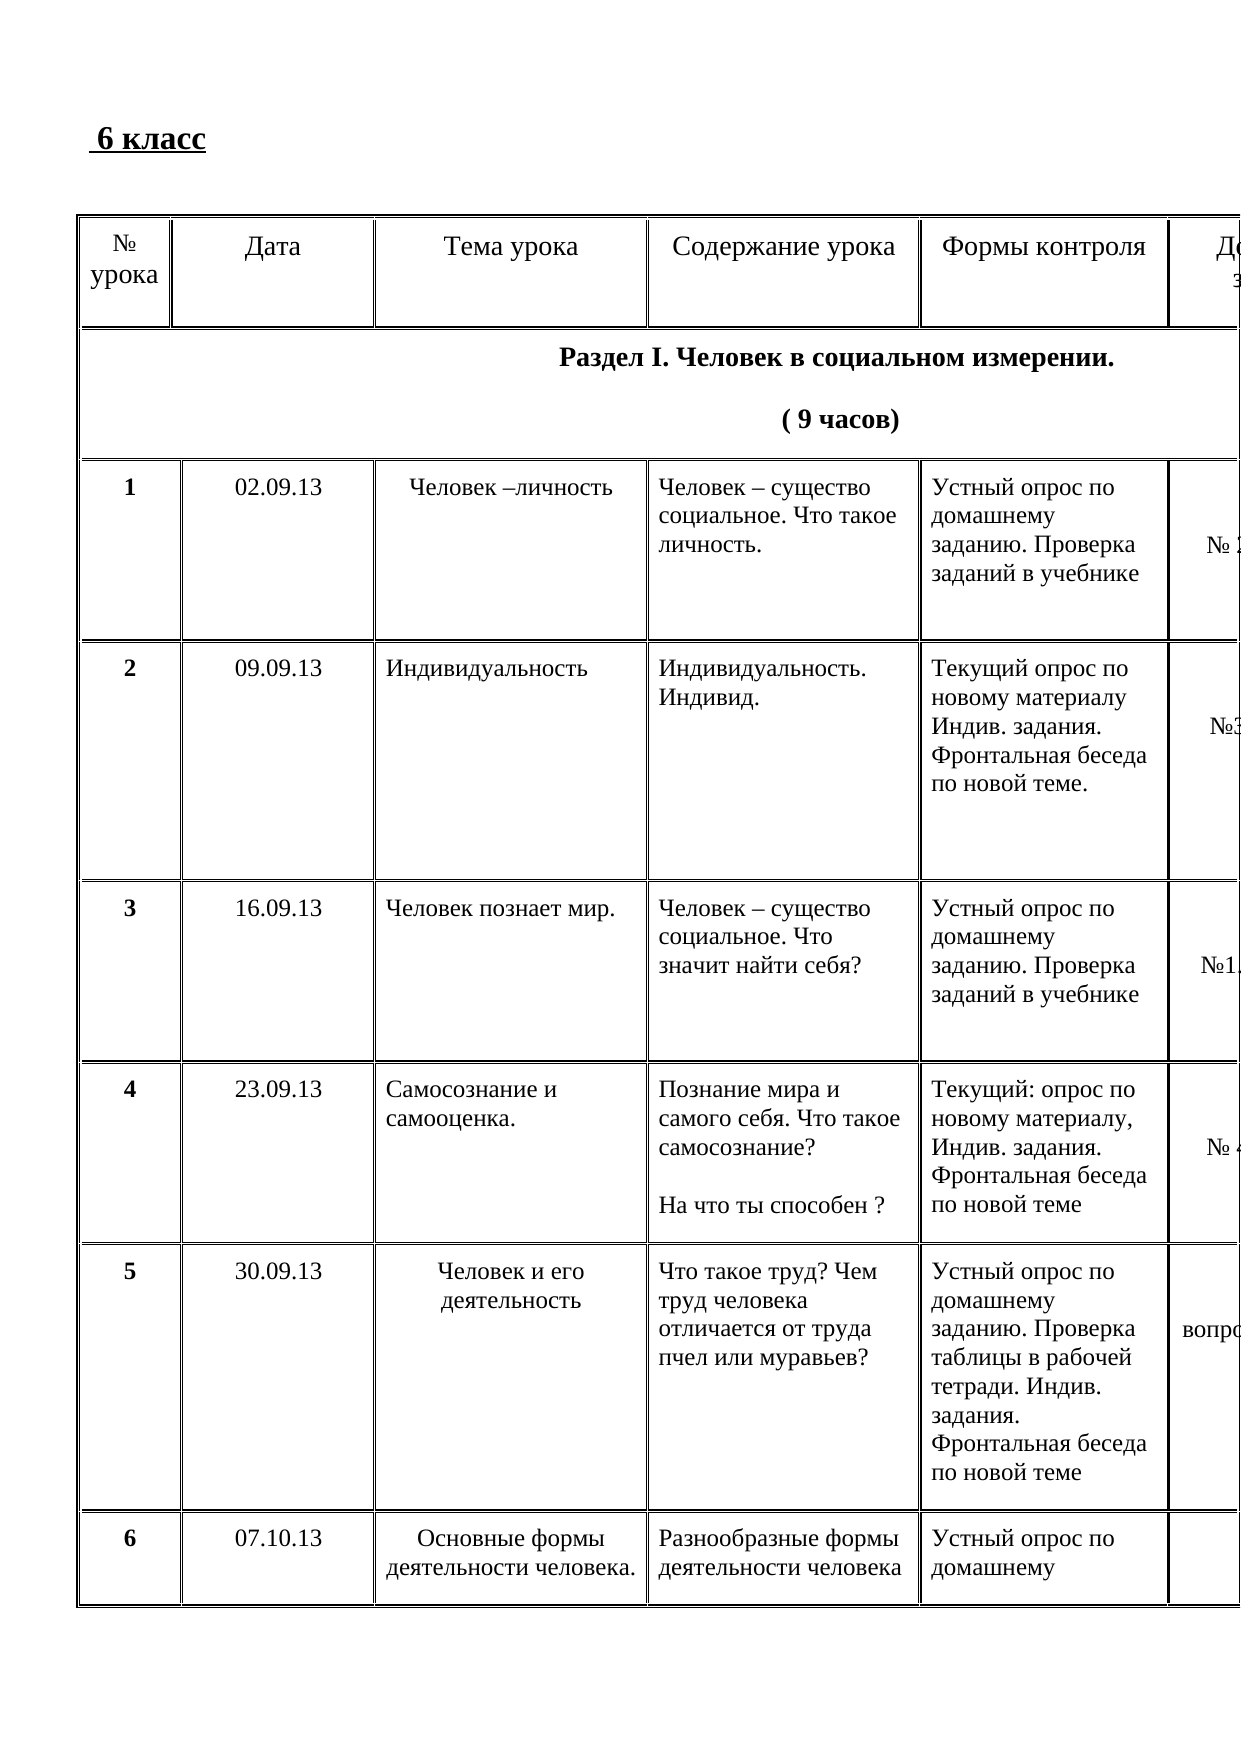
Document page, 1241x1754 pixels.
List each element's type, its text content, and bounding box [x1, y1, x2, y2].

table_cell 16.09.13 [183, 882, 373, 1060]
table_cell 23.09.13 [183, 1064, 373, 1242]
table_cell 4 [80, 1060, 180, 1242]
table_cell Устный опрос по домашнему заданию. Проверка таблицы в рабочей тетради. Индив. задания. Фронтальная беседа по новой теме [922, 1245, 1167, 1509]
table_cell Познание мира и самого себя. Что такое самосознание? На что ты способен ? [649, 1064, 918, 1242]
table_header Содержание урока [648, 216, 920, 326]
table_cell Самосознание и самооценка. [376, 1064, 646, 1242]
table_cell Устный опрос по домашнему заданию. Проверка заданий в учебнике [922, 882, 1167, 1060]
table_cell Человек и его деятельность [376, 1245, 646, 1509]
table_cell Индивидуальность. Индивид. [649, 643, 918, 878]
table_header Дата [171, 218, 374, 326]
table_cell 6 [80, 1509, 182, 1604]
table_header Формы контроля [920, 216, 1168, 326]
table_cell Раздел I. Человек в социальном измерении. ( 9 часов) [80, 326, 1239, 458]
table_cell Человек –личность [376, 461, 646, 639]
table_cell Текущий: опрос по новому материалу, Индив. задания. Фронтальная беседа по новой теме [922, 1064, 1167, 1242]
table_cell 02.09.13 [183, 461, 373, 639]
table_header Тема урока [375, 218, 647, 326]
table_header № урока [80, 216, 171, 326]
table_cell П.3 №3,4 на стр 32 [1168, 1509, 1240, 1604]
table_cell П.1, № 2 на стр.17 [1168, 458, 1240, 639]
table_cell 07.10.13 [182, 1513, 374, 1604]
table_cell Человек познает мир. [376, 882, 646, 1060]
table_cell Устный опрос по домашнему заданию. Проверка заданий в учебнике [922, 461, 1167, 639]
table_cell Человек – существо социальное. Что значит найти себя? [649, 882, 918, 1060]
table_cell Что такое труд? Чем труд человека отличается от труда пчел или муравьев? [649, 1245, 918, 1509]
table_cell П.3 вопросы на стр.31 [1168, 1242, 1240, 1509]
table_cell 09.09.13 [183, 643, 373, 878]
table_cell П.2 № 4 на стр.23 [1170, 1060, 1239, 1242]
table_cell Человек – существо социальное. Что такое личность. [649, 461, 918, 639]
table_cell Индивидуальность [376, 643, 646, 878]
table_cell Текущий опрос по новому материалу Индив. задания. Фронтальная беседа по новой теме. [922, 643, 1167, 878]
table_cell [375, 1513, 647, 1604]
table_cell 30.09.13 [183, 1245, 373, 1509]
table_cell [648, 1509, 920, 1604]
table_cell 3 [80, 879, 180, 1060]
text 6 класс [88, 118, 1063, 156]
table_cell 2 [80, 639, 180, 878]
table_cell П.2, №1.№5 на стр. 23.24 [1170, 879, 1239, 1060]
table_cell 1 [78, 458, 182, 639]
table_cell 5 [78, 1242, 182, 1509]
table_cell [920, 1513, 1168, 1604]
table_header Домашнее задание [1168, 218, 1240, 326]
table_cell П.1, №3 на стр 17 [1170, 639, 1239, 878]
